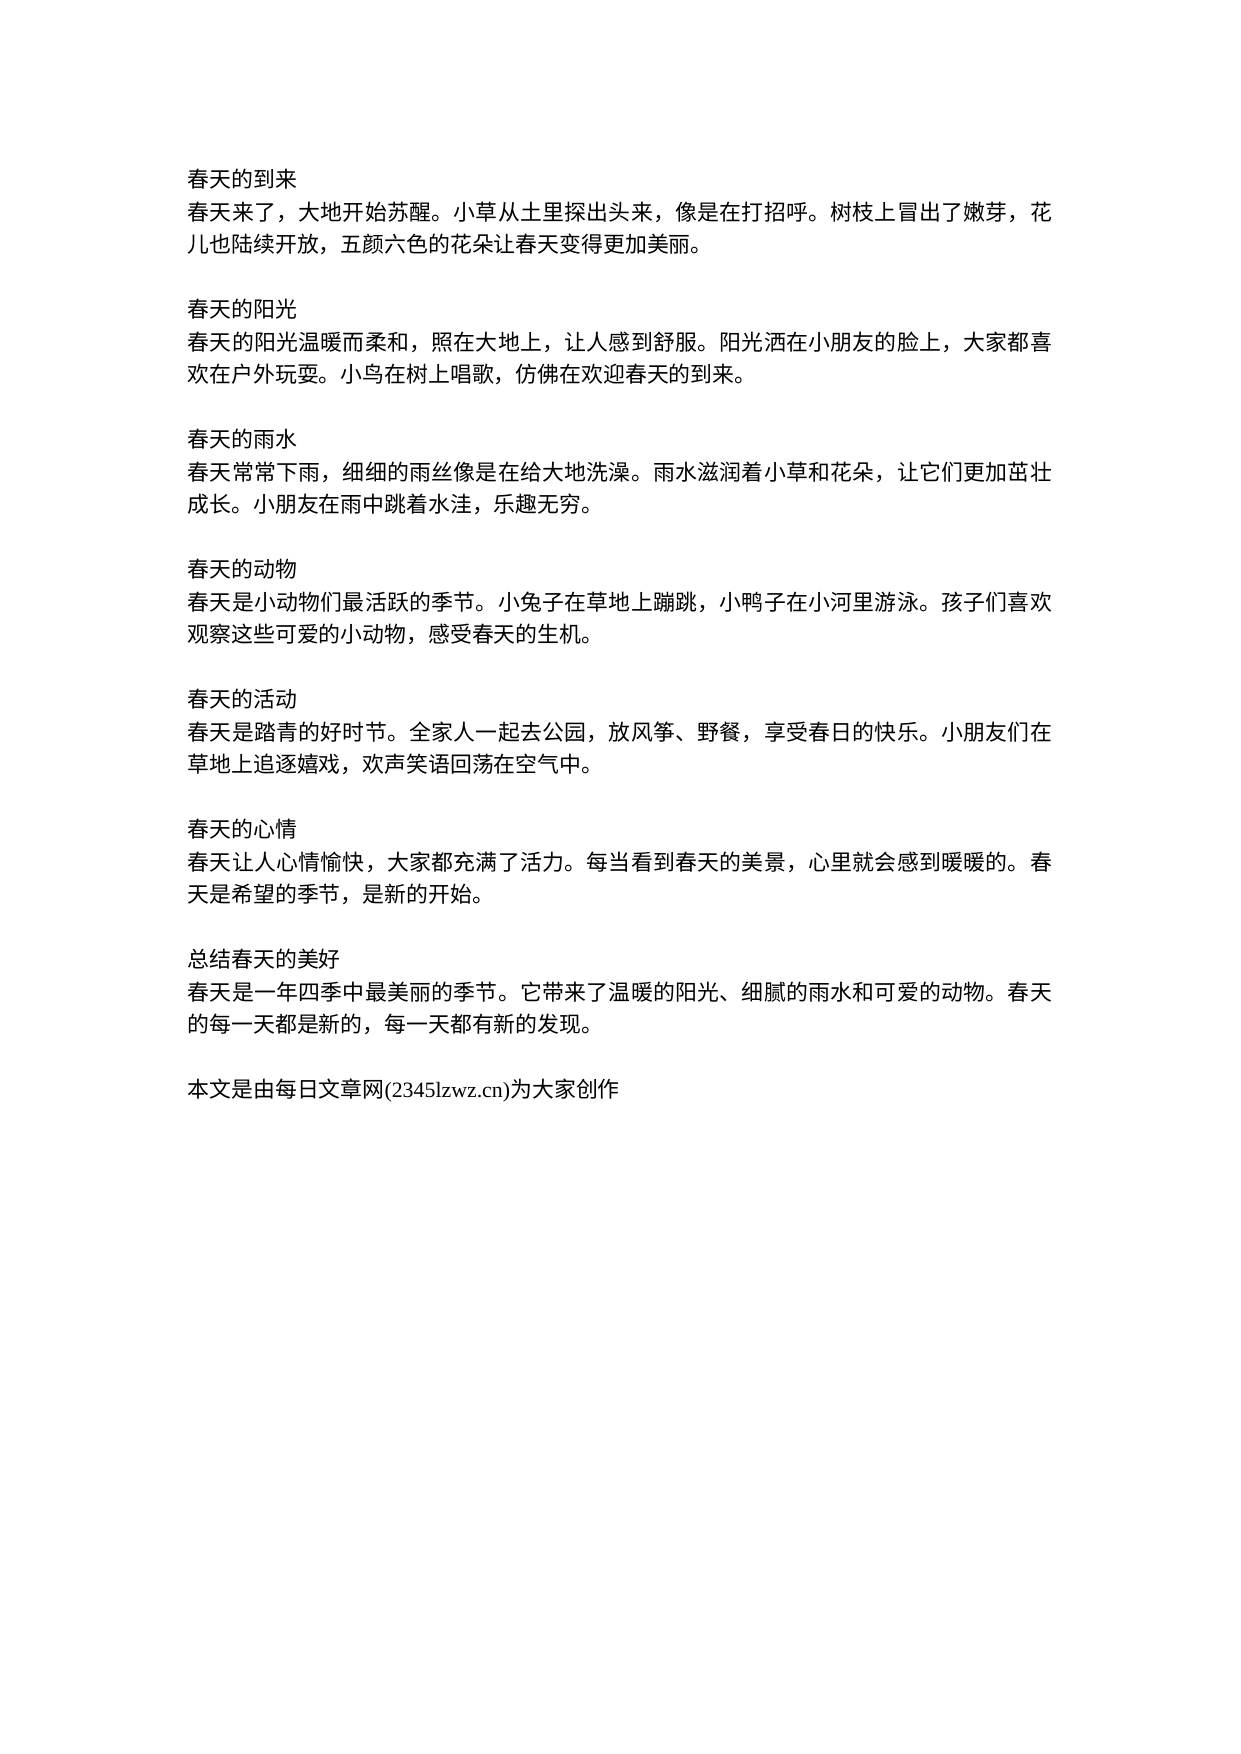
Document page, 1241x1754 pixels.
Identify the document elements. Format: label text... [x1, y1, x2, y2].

text 春天让人心情愉快，大家都充满了活力。每当看到春天的美景，心里就会感到暖暖的。春天是希望的季节，是新的开始。 [187, 844, 1053, 909]
text 本文是由每日文章网(2345lzwz.cn)为大家创作 [187, 1072, 1053, 1104]
text 春天的阳光 [187, 292, 1053, 324]
text 总结春天的美好 [187, 942, 1053, 974]
text 春天常常下雨，细细的雨丝像是在给大地洗澡。雨水滋润着小草和花朵，让它们更加茁壮成长。小朋友在雨中跳着水洼，乐趣无穷。 [187, 454, 1053, 519]
text 春天的动物 [187, 552, 1053, 584]
text 春天是踏青的好时节。全家人一起去公园，放风筝、野餐，享受春日的快乐。小朋友们在草地上追逐嬉戏，欢声笑语回荡在空气中。 [187, 714, 1053, 779]
text 春天是一年四季中最美丽的季节。它带来了温暖的阳光、细腻的雨水和可爱的动物。春天的每一天都是新的，每一天都有新的发现。 [187, 974, 1053, 1039]
text 春天的心情 [187, 812, 1053, 844]
text 春天的雨水 [187, 422, 1053, 454]
text 春天的到来 [187, 162, 1053, 194]
text 春天的活动 [187, 682, 1053, 714]
text 春天来了，大地开始苏醒。小草从土里探出头来，像是在打招呼。树枝上冒出了嫩芽，花儿也陆续开放，五颜六色的花朵让春天变得更加美丽。 [187, 194, 1053, 259]
text 春天的阳光温暖而柔和，照在大地上，让人感到舒服。阳光洒在小朋友的脸上，大家都喜欢在户外玩耍。小鸟在树上唱歌，仿佛在欢迎春天的到来。 [187, 324, 1053, 389]
text 春天是小动物们最活跃的季节。小兔子在草地上蹦跳，小鸭子在小河里游泳。孩子们喜欢观察这些可爱的小动物，感受春天的生机。 [187, 584, 1053, 649]
